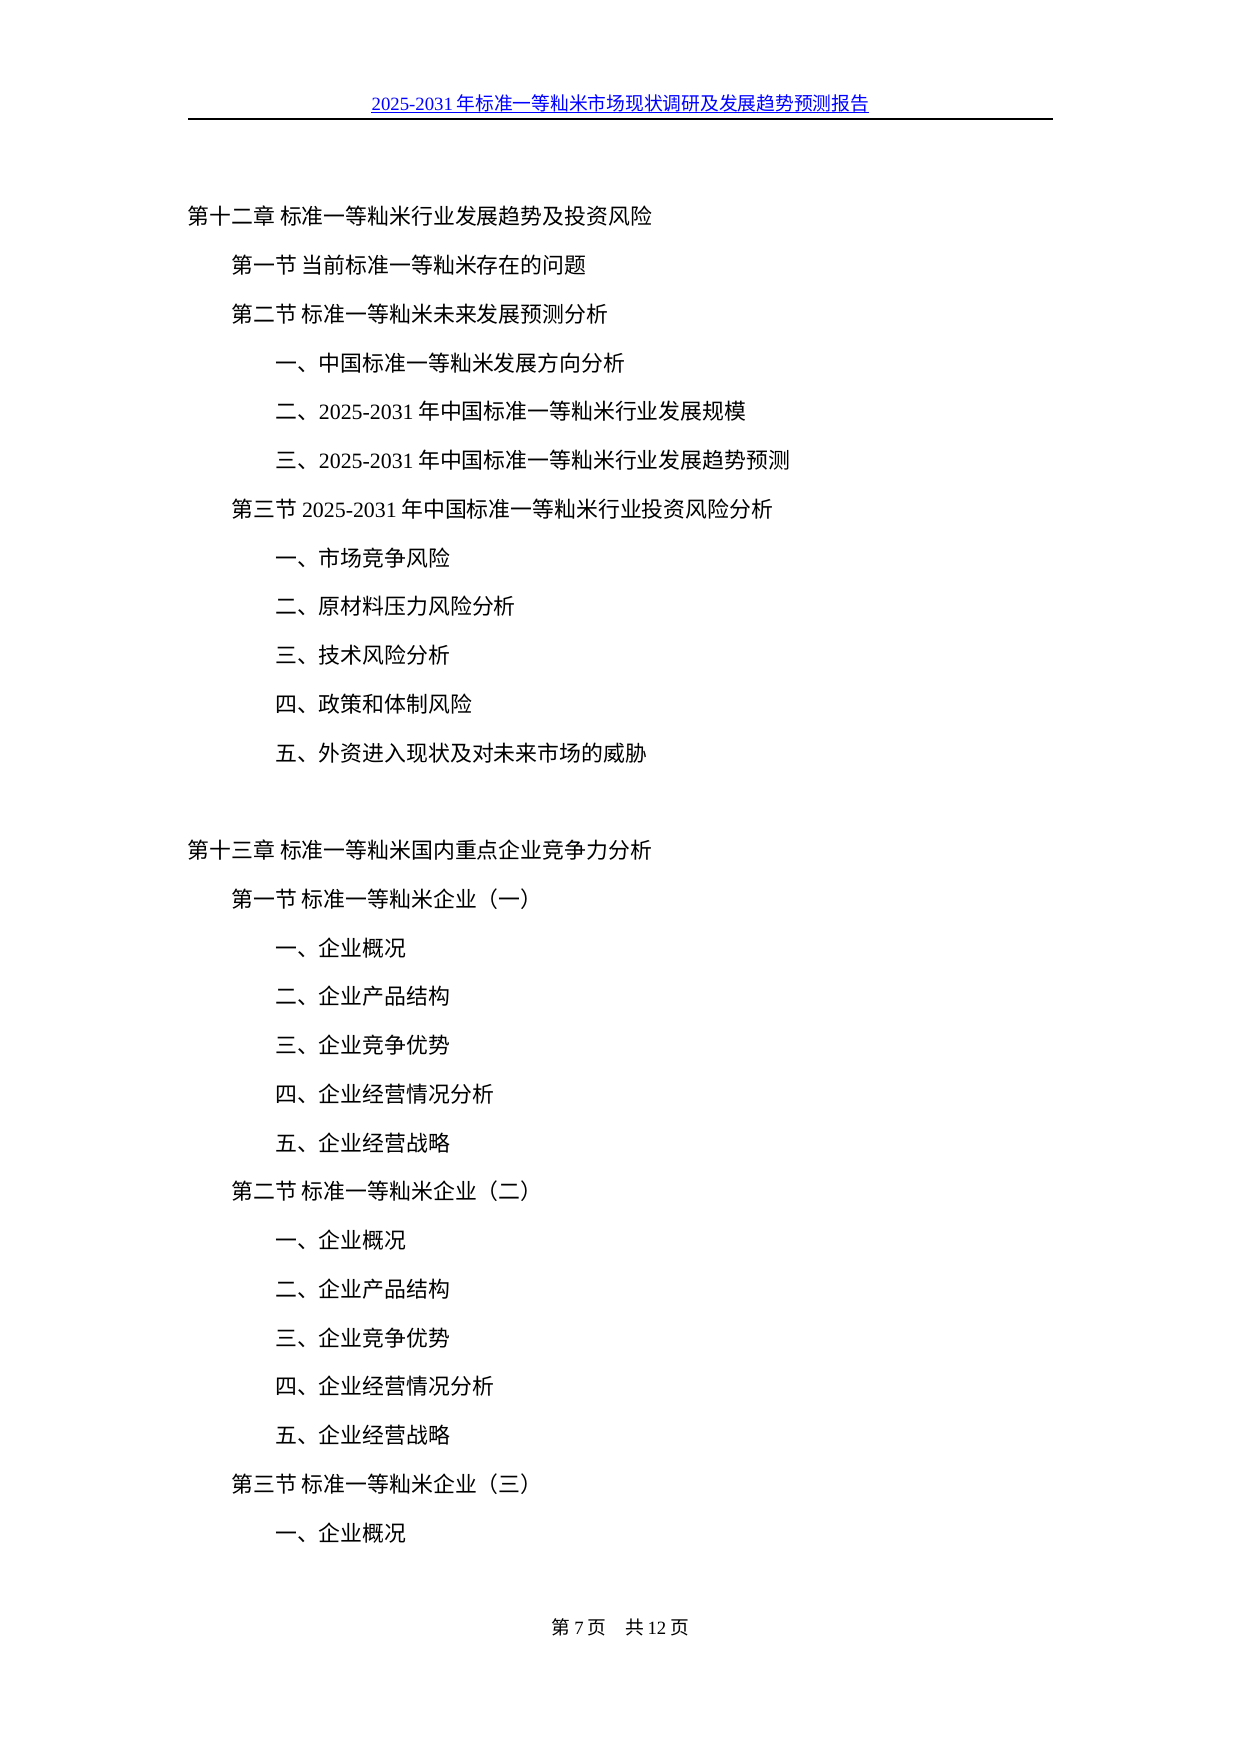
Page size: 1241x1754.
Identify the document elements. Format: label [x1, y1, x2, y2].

text [187, 150, 1053, 1548]
